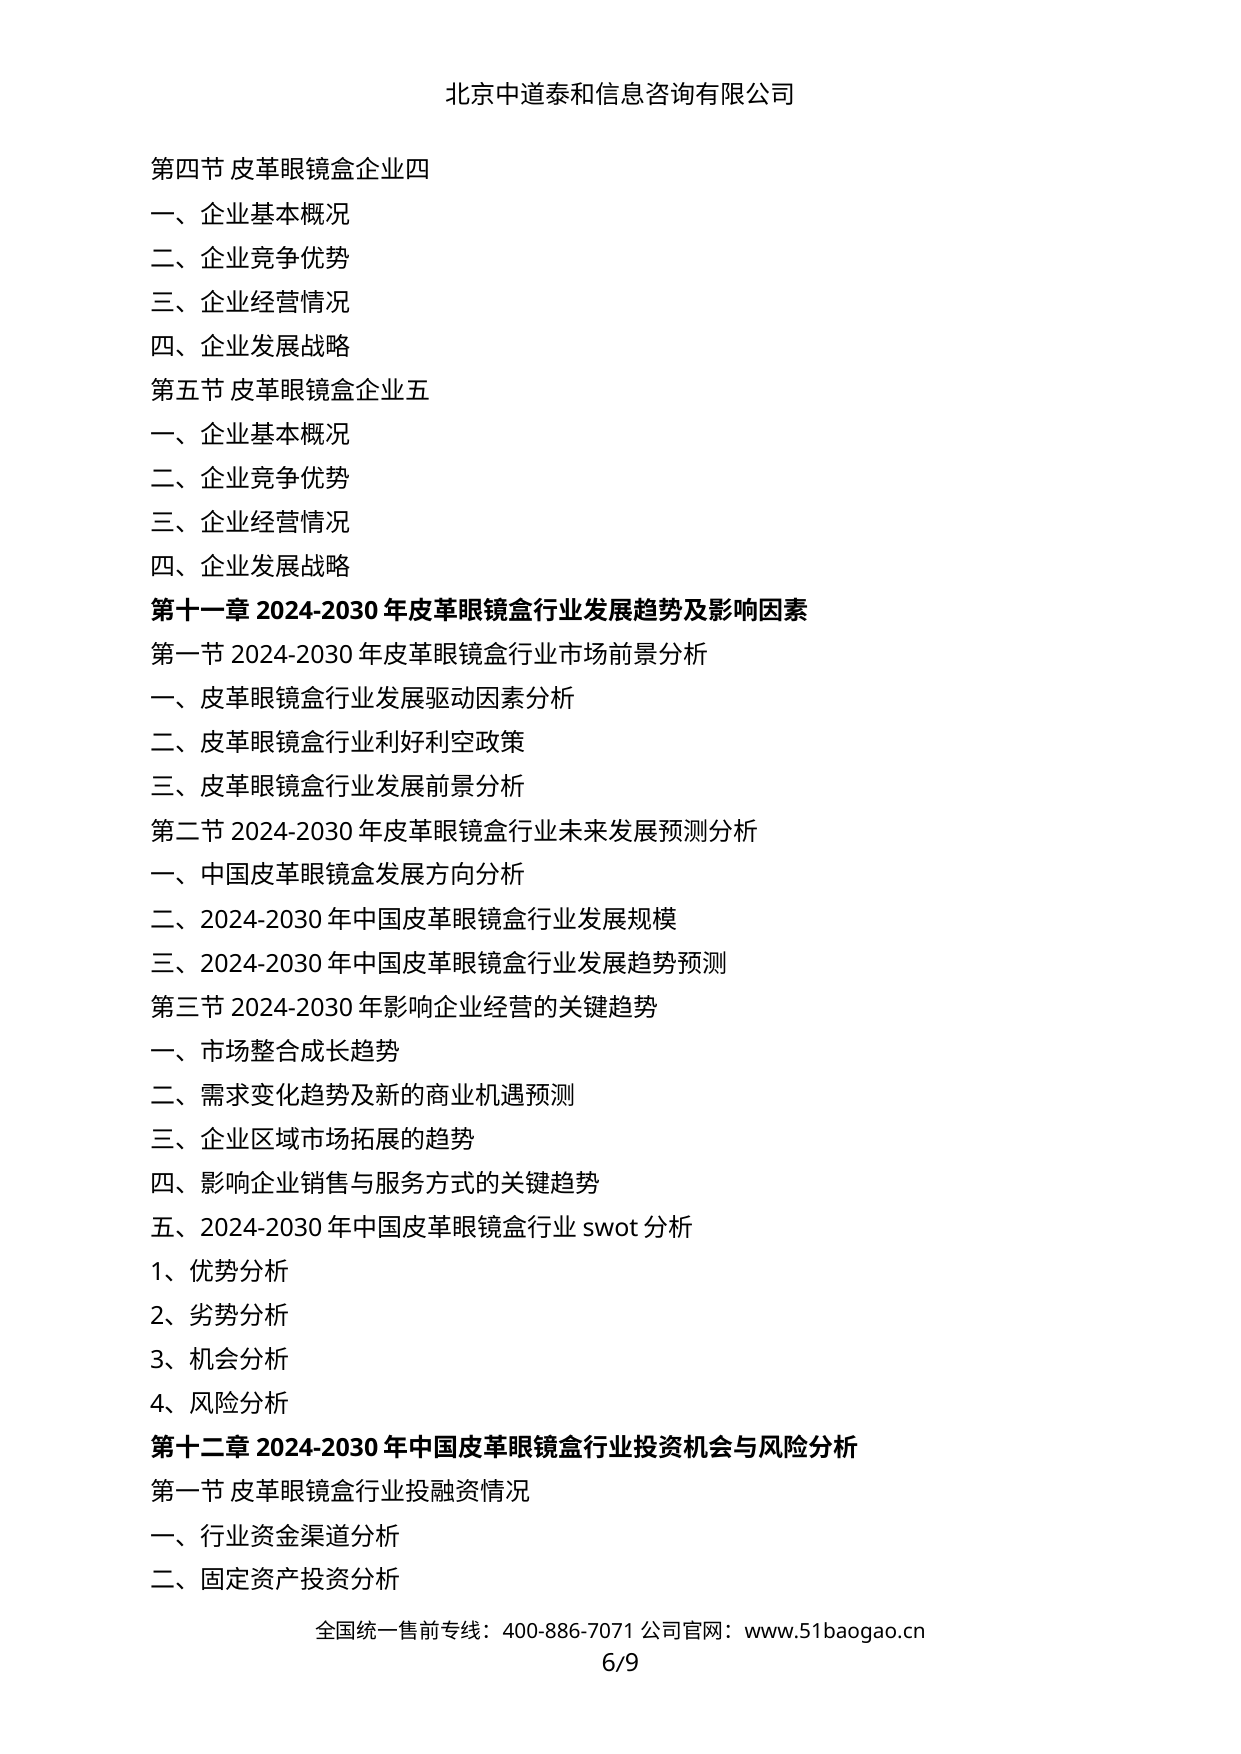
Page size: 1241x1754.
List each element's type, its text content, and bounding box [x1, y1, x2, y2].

text 4、风险分析 [150, 1384, 1090, 1420]
text 四、企业发展战略 [150, 547, 1090, 583]
text 3、机会分析 [150, 1340, 1090, 1376]
text 二、固定资产投资分析 [150, 1560, 1090, 1596]
text 一、皮革眼镜盒行业发展驱动因素分析 [150, 679, 1090, 715]
text 2、劣势分析 [150, 1296, 1090, 1332]
text 一、企业基本概况 [150, 414, 1090, 451]
text 一、行业资金渠道分析 [150, 1516, 1090, 1552]
text 三、企业区域市场拓展的趋势 [150, 1119, 1090, 1156]
text 第二节 2024-2030年皮革眼镜盒行业未来发展预测分析 [150, 811, 1090, 847]
text 一、市场整合成长趋势 [150, 1031, 1090, 1067]
text 三、企业经营情况 [150, 282, 1090, 318]
text 二、需求变化趋势及新的商业机遇预测 [150, 1075, 1090, 1112]
text 第十一章 2024-2030年皮革眼镜盒行业发展趋势及影响因素 [150, 591, 1090, 627]
text 第四节 皮革眼镜盒企业四 [150, 150, 1090, 186]
text 第一节 2024-2030年皮革眼镜盒行业市场前景分析 [150, 635, 1090, 671]
text 第一节 皮革眼镜盒行业投融资情况 [150, 1472, 1090, 1508]
text 二、皮革眼镜盒行业利好利空政策 [150, 723, 1090, 759]
text 一、中国皮革眼镜盒发展方向分析 [150, 855, 1090, 891]
text 四、影响企业销售与服务方式的关键趋势 [150, 1163, 1090, 1200]
text 1、优势分析 [150, 1252, 1090, 1288]
text 三、2024-2030年中国皮革眼镜盒行业发展趋势预测 [150, 943, 1090, 979]
text 第十二章 2024-2030年中国皮革眼镜盒行业投资机会与风险分析 [150, 1428, 1090, 1464]
text 二、2024-2030年中国皮革眼镜盒行业发展规模 [150, 899, 1090, 935]
text 二、企业竞争优势 [150, 238, 1090, 274]
text 二、企业竞争优势 [150, 458, 1090, 495]
text 第三节 2024-2030年影响企业经营的关键趋势 [150, 987, 1090, 1023]
text 三、企业经营情况 [150, 502, 1090, 539]
text 一、企业基本概况 [150, 194, 1090, 230]
text 三、皮革眼镜盒行业发展前景分析 [150, 767, 1090, 803]
text 四、企业发展战略 [150, 326, 1090, 362]
text 第五节 皮革眼镜盒企业五 [150, 370, 1090, 407]
text 五、2024-2030年中国皮革眼镜盒行业swot分析 [150, 1207, 1090, 1244]
